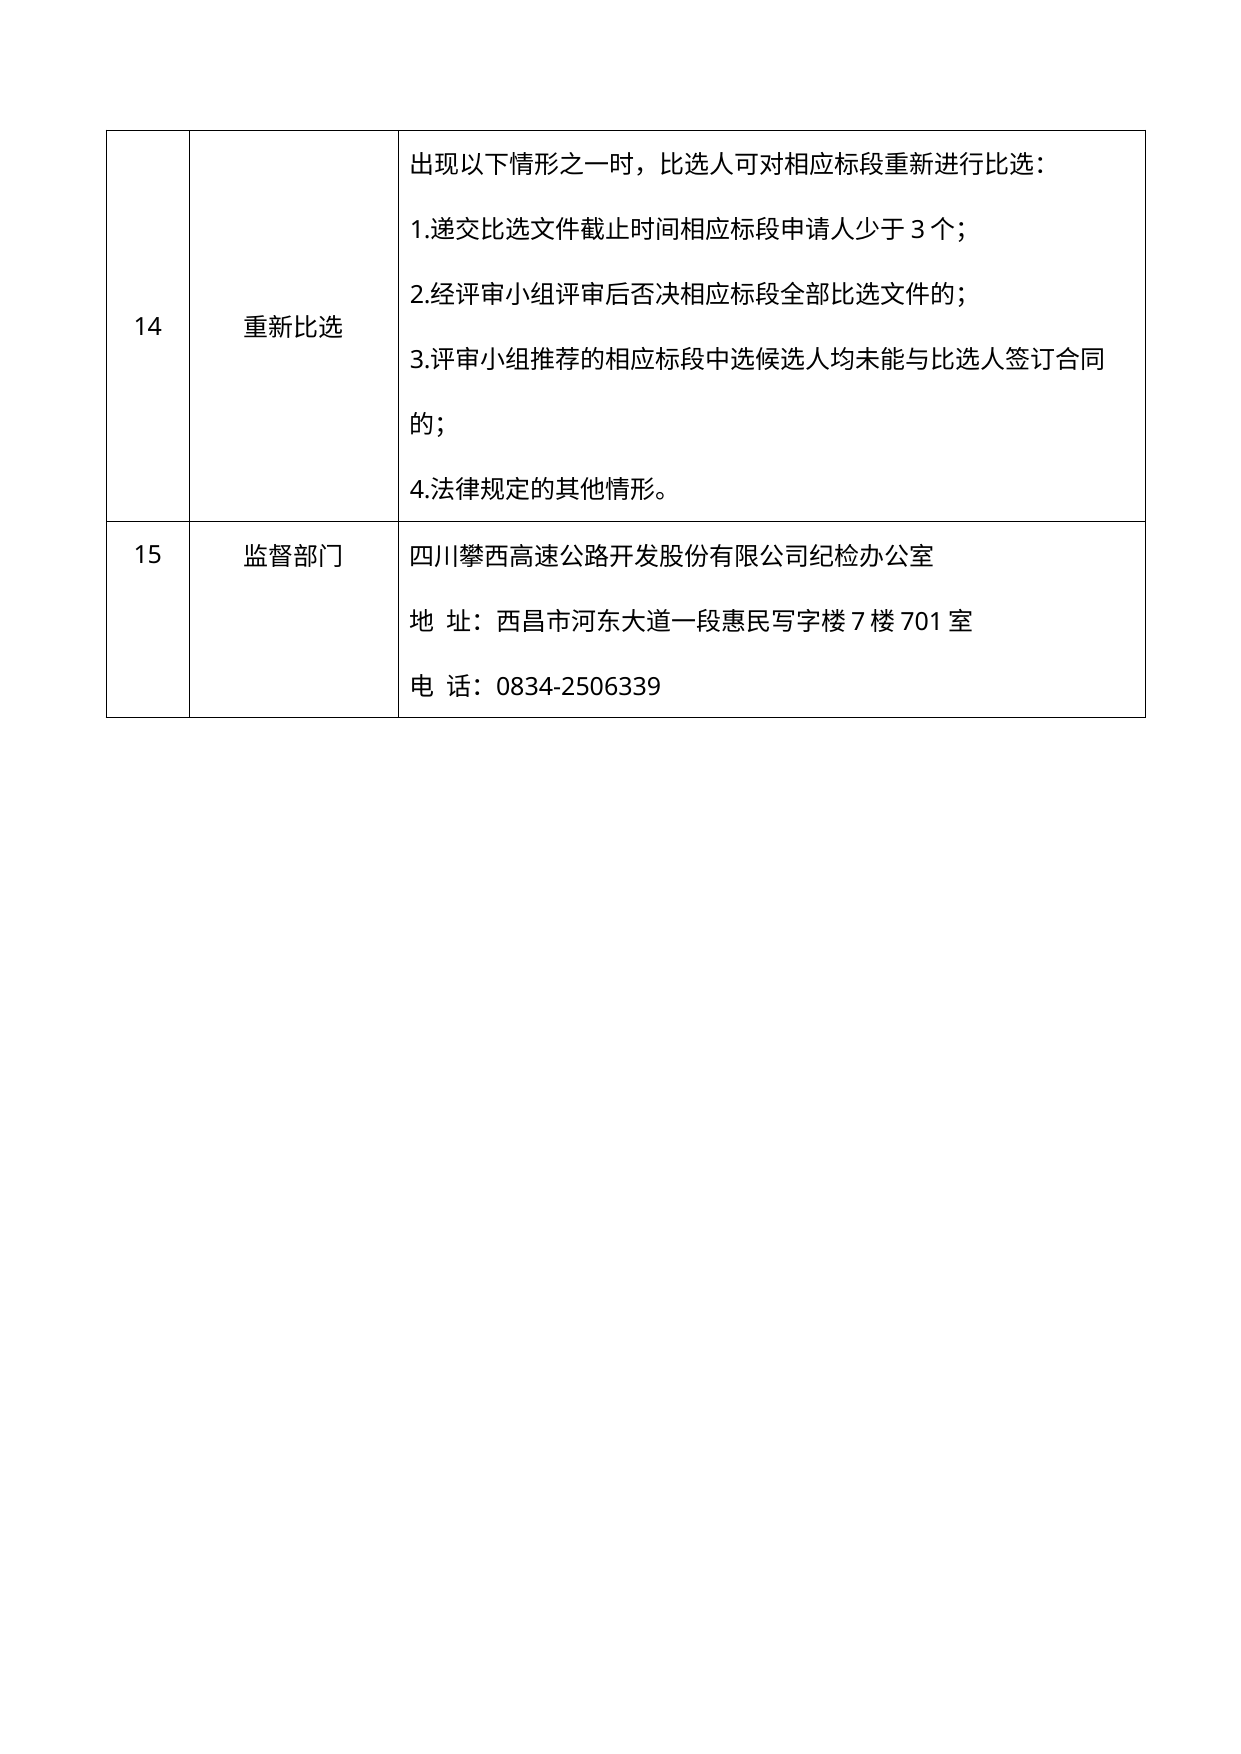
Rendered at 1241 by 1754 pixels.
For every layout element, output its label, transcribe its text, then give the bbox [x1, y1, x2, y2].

table_cell 监督部门 [190, 522, 398, 717]
table_cell 四川攀西高速公路开发股份有限公司纪检办公室 地 址：西昌市河东大道一段惠民写字楼7楼701室 电 话：0834-2506339 [399, 522, 1145, 717]
table_cell 14 [107, 131, 189, 521]
table_cell 出现以下情形之一时，比选人可对相应标段重新进行比选： 1.递交比选文件截止时间相应标段申请人少于3个； 2.经评审小组评审后否决相应标段全部比选文件的； 3.评审小组推荐的相应标段中选候选人均未能与比选人签订合同的； 4.法律规定的其他情形。 [399, 131, 1145, 521]
table_cell 15 [107, 522, 189, 717]
table_cell 重新比选 [190, 131, 398, 521]
